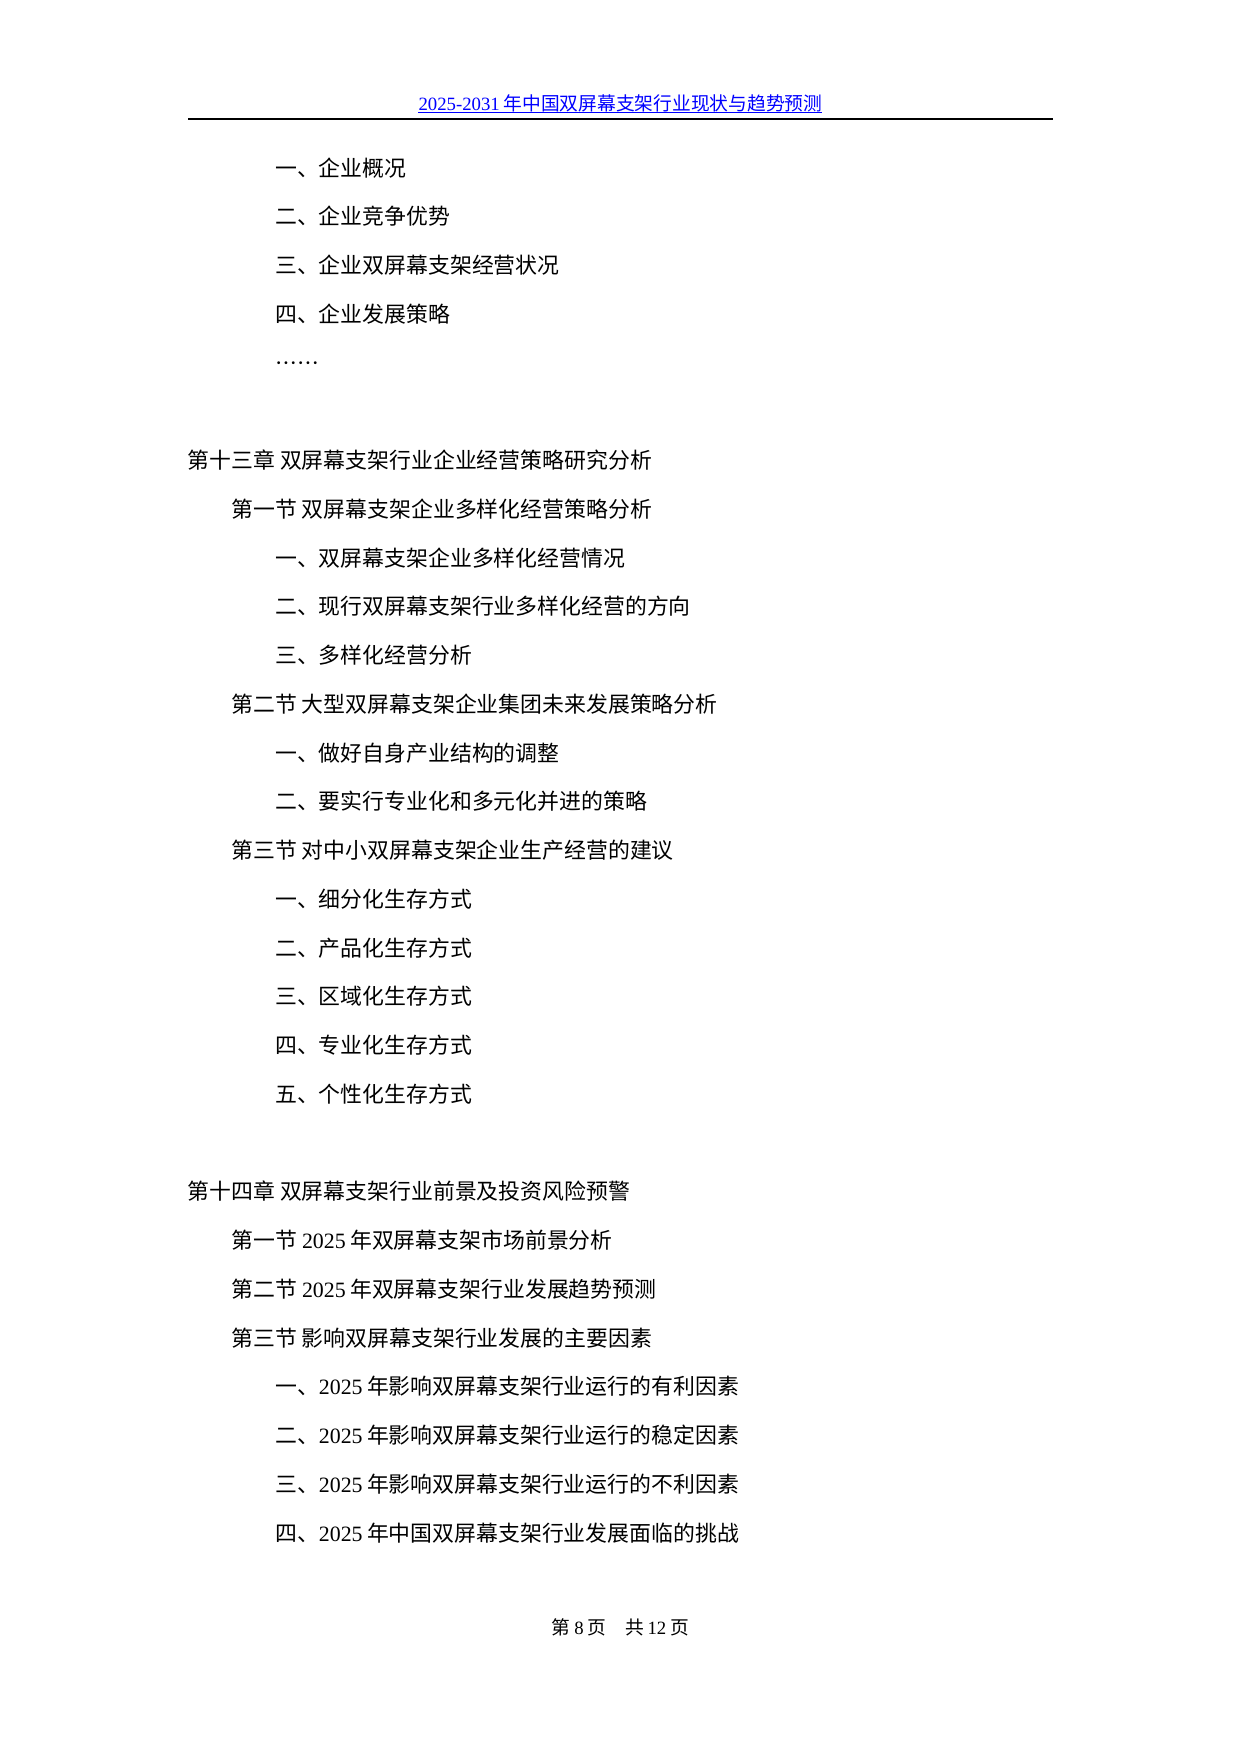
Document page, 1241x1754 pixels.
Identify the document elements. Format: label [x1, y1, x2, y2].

text [187, 150, 1053, 1548]
